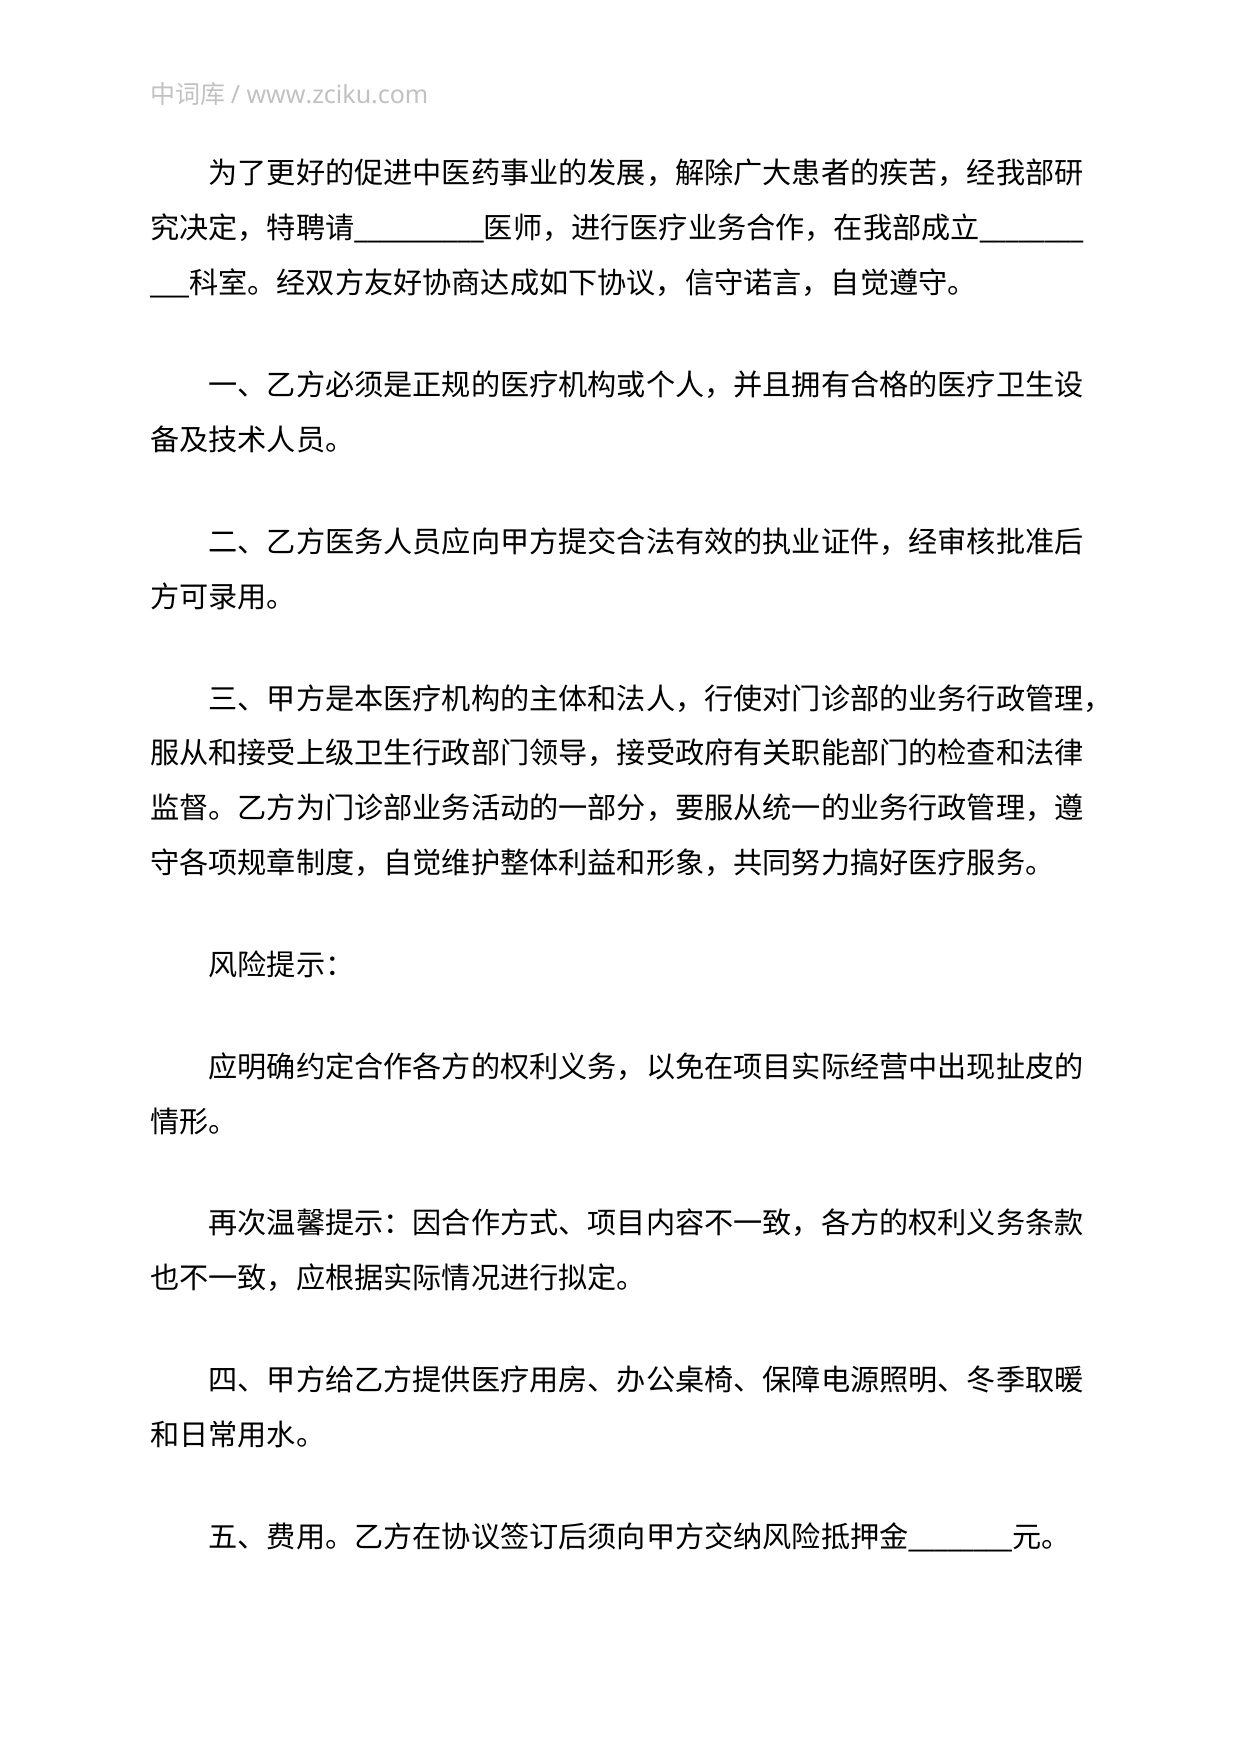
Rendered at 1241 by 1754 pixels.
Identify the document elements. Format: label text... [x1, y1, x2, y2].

text 三、甲方是本医疗机构的主体和法人，行使对门诊部的业务行政管理，服从和接受上级卫生行政部门领导，接受政府有关职能部门的检查和法律监督。乙方为门诊部业务活动的一部分，要服从统一的业务行政管理，遵守各项规章制度，自觉维护整体利益和形象，共同努力搞好医疗服务。 [150, 675, 1090, 882]
text 为了更好的促进中医药事业的发展，解除广大患者的疾苦，经我部研究决定，特聘请__________医师，进行医疗业务合作，在我部成立___________科室。经双方友好协商达成如下协议，信守诺言，自觉遵守。 [150, 150, 1090, 302]
text 四、甲方给乙方提供医疗用房、办公桌椅、保障电源照明、冬季取暖和日常用水。 [150, 1357, 1090, 1454]
text 再次温馨提示：因合作方式、项目内容不一致，各方的权利义务条款也不一致，应根据实际情况进行拟定。 [150, 1200, 1090, 1297]
text 风险提示： [150, 942, 1090, 984]
text 二、乙方医务人员应向甲方提交合法有效的执业证件，经审核批准后方可录用。 [150, 518, 1090, 616]
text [150, 1513, 1090, 1556]
text 一、乙方必须是正规的医疗机构或个人，并且拥有合格的医疗卫生设备及技术人员。 [150, 362, 1090, 459]
text 应明确约定合作各方的权利义务，以免在项目实际经营中出现扯皮的情形。 [150, 1043, 1090, 1141]
